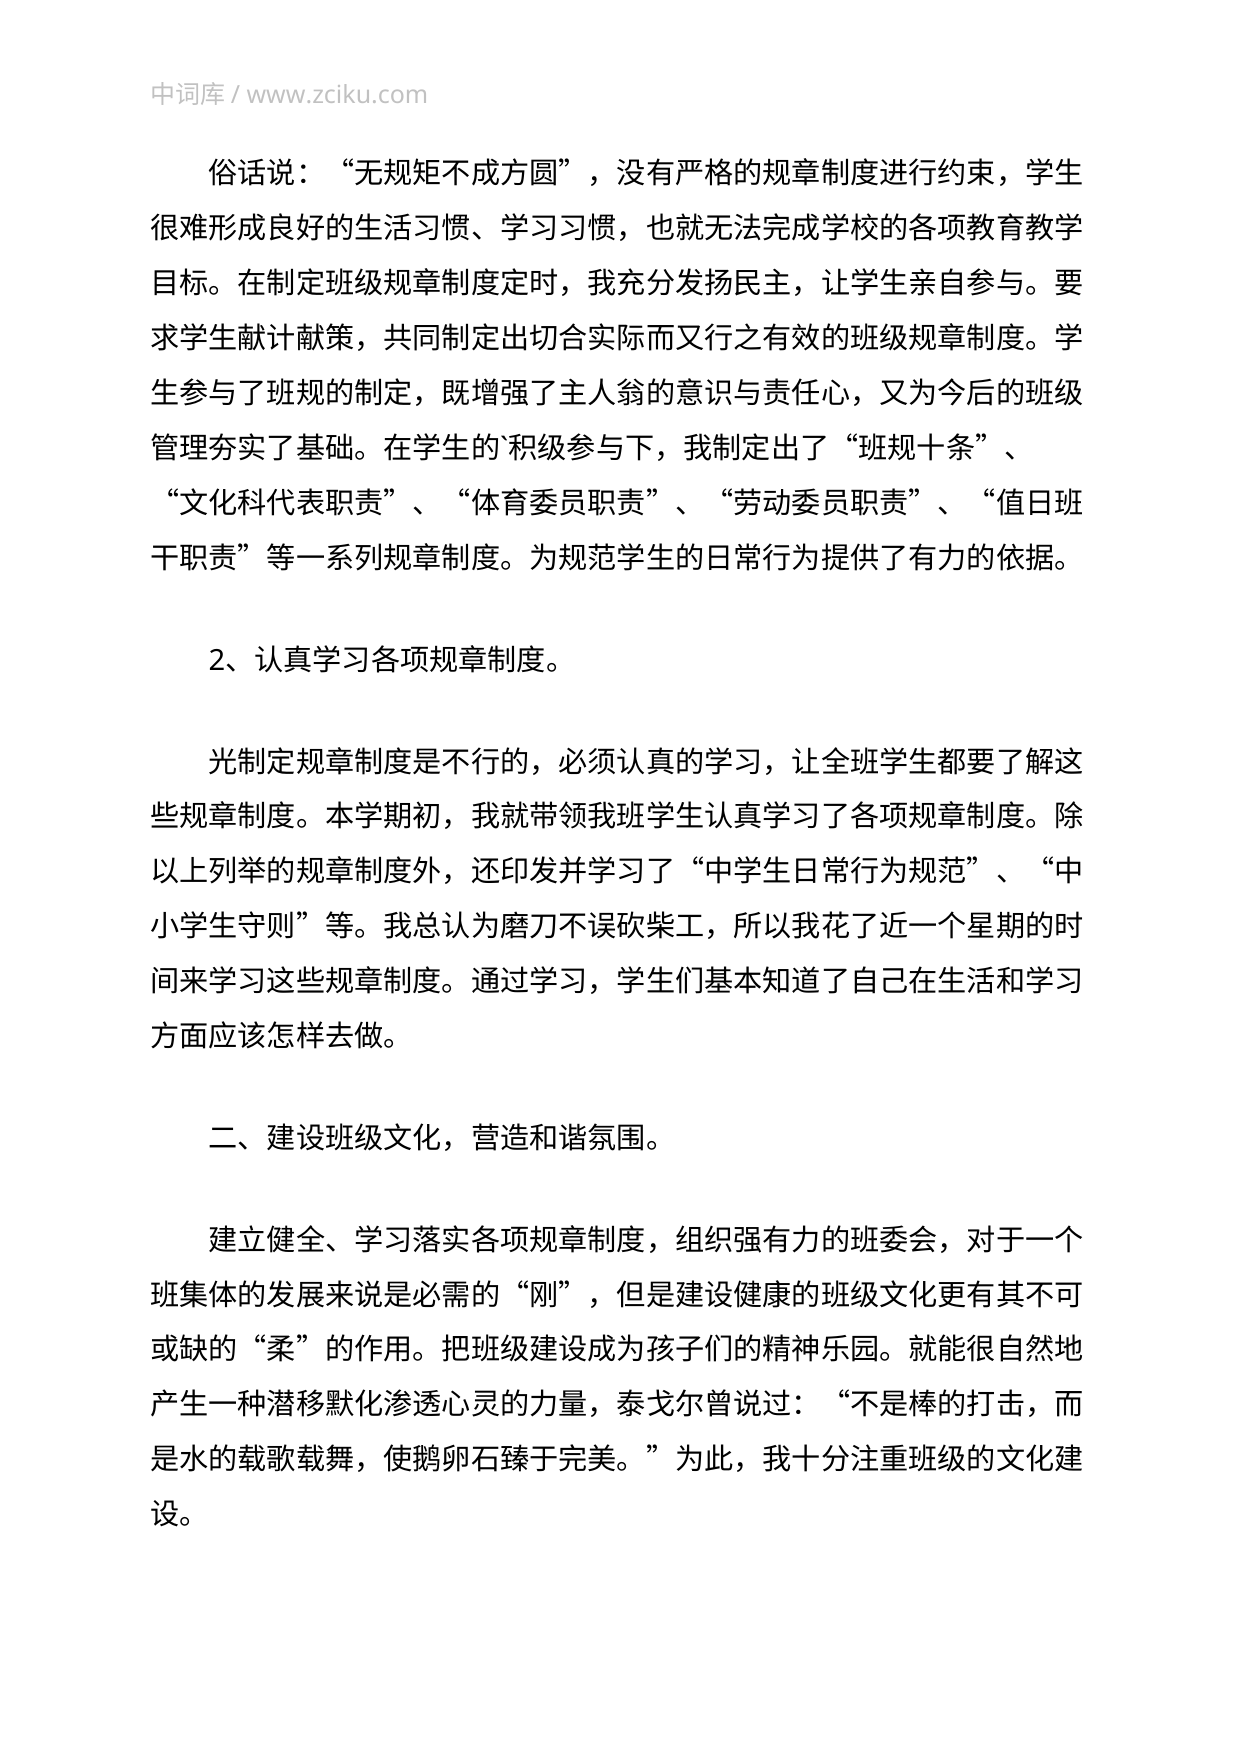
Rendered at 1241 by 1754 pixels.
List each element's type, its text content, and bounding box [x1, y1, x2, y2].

text 建立健全、学习落实各项规章制度，组织强有力的班委会，对于一个班集体的发展来说是必需的“刚”，但是建设健康的班级文化更有其不可或缺的“柔”的作用。把班级建设成为孩子们的精神乐园。就能很自然地产生一种潜移默化渗透心灵的力量，泰戈尔曾说过：“不是棒的打击，而是水的载歌载舞，使鹅卵石臻于完美。”为此，我十分注重班级的文化建设。 [150, 1216, 1090, 1533]
text 光制定规章制度是不行的，必须认真的学习，让全班学生都要了解这些规章制度。本学期初，我就带领我班学生认真学习了各项规章制度。除以上列举的规章制度外，还印发并学习了“中学生日常行为规范”、“中小学生守则”等。我总认为磨刀不误砍柴工，所以我花了近一个星期的时间来学习这些规章制度。通过学习，学生们基本知道了自己在生活和学习方面应该怎样去做。 [150, 738, 1090, 1055]
text 2、认真学习各项规章制度。 [150, 636, 1090, 678]
text 俗话说：“无规矩不成方圆”，没有严格的规章制度进行约束，学生很难形成良好的生活习惯、学习习惯，也就无法完成学校的各项教育教学目标。在制定班级规章制度定时，我充分发扬民主，让学生亲自参与。要求学生献计献策，共同制定出切合实际而又行之有效的班级规章制度。学生参与了班规的制定，既增强了主人翁的意识与责任心，又为今后的班级管理夯实了基础。在学生的`积级参与下，我制定出了“班规十条”、“文化科代表职责”、“体育委员职责”、“劳动委员职责”、“值日班干职责”等一系列规章制度。为规范学生的日常行为提供了有力的依据。 [150, 150, 1090, 577]
text 二、建设班级文化，营造和谐氛围。 [150, 1114, 1090, 1157]
